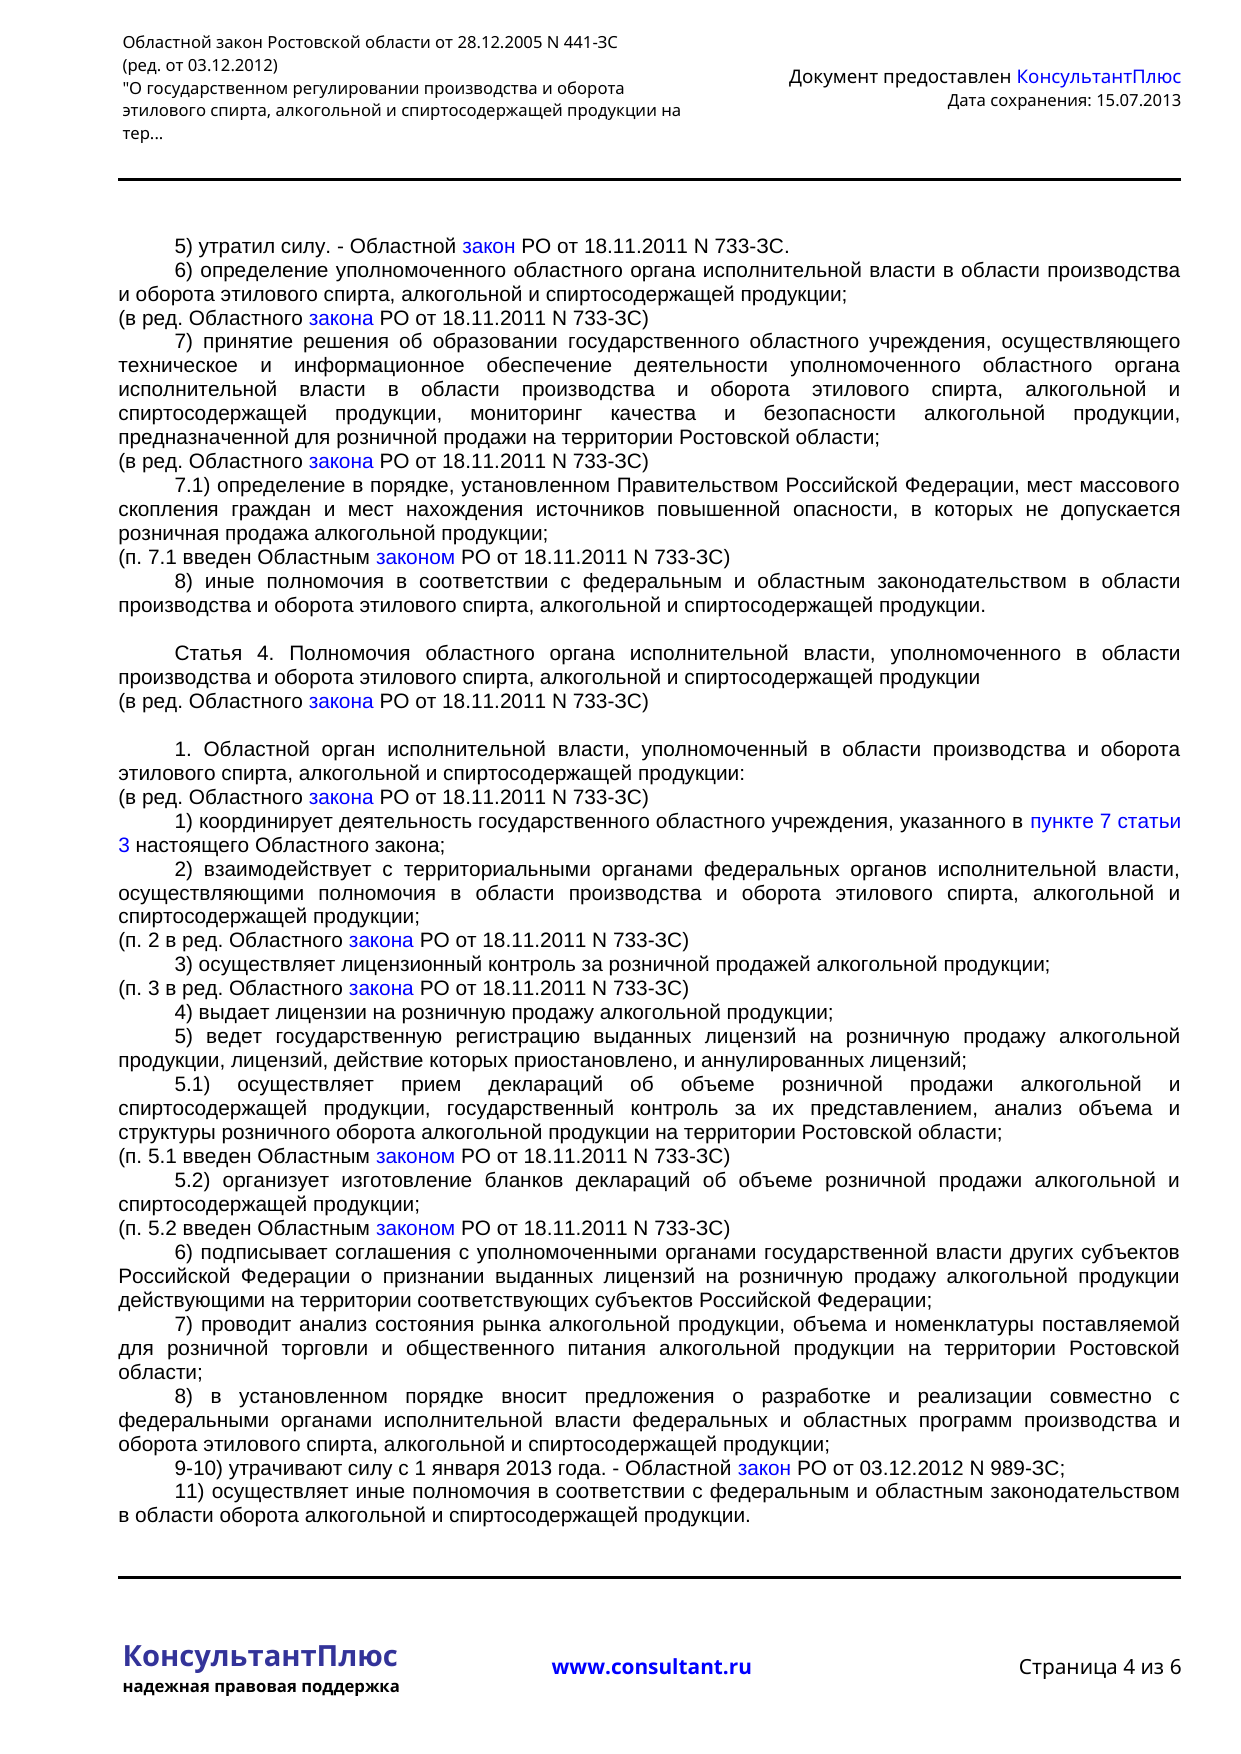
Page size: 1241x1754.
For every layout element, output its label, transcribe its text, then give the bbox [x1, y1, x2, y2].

text 5) утратил силу. - Областной закон РО от 18.11.2011 N 733-ЗС. [118, 233, 1181, 257]
text 6) подписывает соглашения с уполномоченными органами государственной власти других субъектов Российской Федерации о признании выданных лицензий на розничную продажу алкогольной продукции действующими на территории соответствующих субъектов Российской Федерации; [118, 1240, 1181, 1312]
text 8) иные полномочия в соответствии с федеральным и областным законодательством в области производства и оборота этилового спирта, алкогольной и спиртосодержащей продукции. [118, 569, 1181, 617]
text 5.2) организует изготовление бланков деклараций об объеме розничной продажи алкогольной и спиртосодержащей продукции; [118, 1168, 1181, 1216]
text (п. 5.1 введен Областным законом РО от 18.11.2011 N 733-ЗС) [118, 1144, 1181, 1168]
text 1. Областной орган исполнительной власти, уполномоченный в области производства и оборота этилового спирта, алкогольной и спиртосодержащей продукции: [118, 737, 1181, 784]
text 7.1) определение в порядке, установленном Правительством Российской Федерации, мест массового скопления граждан и мест нахождения источников повышенной опасности, в которых не допускается розничная продажа алкогольной продукции; [118, 473, 1181, 545]
text (п. 5.2 введен Областным законом РО от 18.11.2011 N 733-ЗС) [118, 1216, 1181, 1240]
text 11) осуществляет иные полномочия в соответствии с федеральным и областным законодательством в области оборота алкогольной и спиртосодержащей продукции. [118, 1479, 1181, 1527]
text 1) координирует деятельность государственного областного учреждения, указанного в пункте 7 статьи 3 настоящего Областного закона; [118, 808, 1181, 856]
text (п. 2 в ред. Областного закона РО от 18.11.2011 N 733-ЗС) [118, 928, 1181, 952]
text (в ред. Областного закона РО от 18.11.2011 N 733-ЗС) [118, 784, 1181, 808]
text 7) проводит анализ состояния рынка алкогольной продукции, объема и номенклатуры поставляемой для розничной торговли и общественного питания алкогольной продукции на территории Ростовской области; [118, 1312, 1181, 1383]
text 3) осуществляет лицензионный контроль за розничной продажей алкогольной продукции; [118, 952, 1181, 976]
text 8) в установленном порядке вносит предложения о разработке и реализации совместно с федеральными органами исполнительной власти федеральных и областных программ производства и оборота этилового спирта, алкогольной и спиртосодержащей продукции; [118, 1383, 1181, 1455]
text Статья 4. Полномочия областного органа исполнительной власти, уполномоченного в области производства и оборота этилового спирта, алкогольной и спиртосодержащей продукции [118, 641, 1181, 689]
text 9-10) утрачивают силу с 1 января 2013 года. - Областной закон РО от 03.12.2012 N 989-ЗС; [118, 1455, 1181, 1479]
text 6) определение уполномоченного областного органа исполнительной власти в области производства и оборота этилового спирта, алкогольной и спиртосодержащей продукции; [118, 257, 1181, 305]
text (в ред. Областного закона РО от 18.11.2011 N 733-ЗС) [118, 305, 1181, 329]
text (п. 7.1 введен Областным законом РО от 18.11.2011 N 733-ЗС) [118, 545, 1181, 569]
text 5.1) осуществляет прием деклараций об объеме розничной продажи алкогольной и спиртосодержащей продукции, государственный контроль за их представлением, анализ объема и структуры розничного оборота алкогольной продукции на территории Ростовской области; [118, 1072, 1181, 1144]
text 5) ведет государственную регистрацию выданных лицензий на розничную продажу алкогольной продукции, лицензий, действие которых приостановлено, и аннулированных лицензий; [118, 1024, 1181, 1072]
text (п. 3 в ред. Областного закона РО от 18.11.2011 N 733-ЗС) [118, 976, 1181, 1000]
text (в ред. Областного закона РО от 18.11.2011 N 733-ЗС) [118, 449, 1181, 473]
text (в ред. Областного закона РО от 18.11.2011 N 733-ЗС) [118, 689, 1181, 713]
text 2) взаимодействует с территориальными органами федеральных органов исполнительной власти, осуществляющими полномочия в области производства и оборота этилового спирта, алкогольной и спиртосодержащей продукции; [118, 856, 1181, 928]
text 7) принятие решения об образовании государственного областного учреждения, осуществляющего техническое и информационное обеспечение деятельности уполномоченного областного органа исполнительной власти в области производства и оборота этилового спирта, алкогольной и спиртосодержащей продукции, мониторинг качества и безопасности алкогольной продукции, предназначенной для розничной продажи на территории Ростовской области; [118, 329, 1181, 449]
text 4) выдает лицензии на розничную продажу алкогольной продукции; [118, 1000, 1181, 1024]
